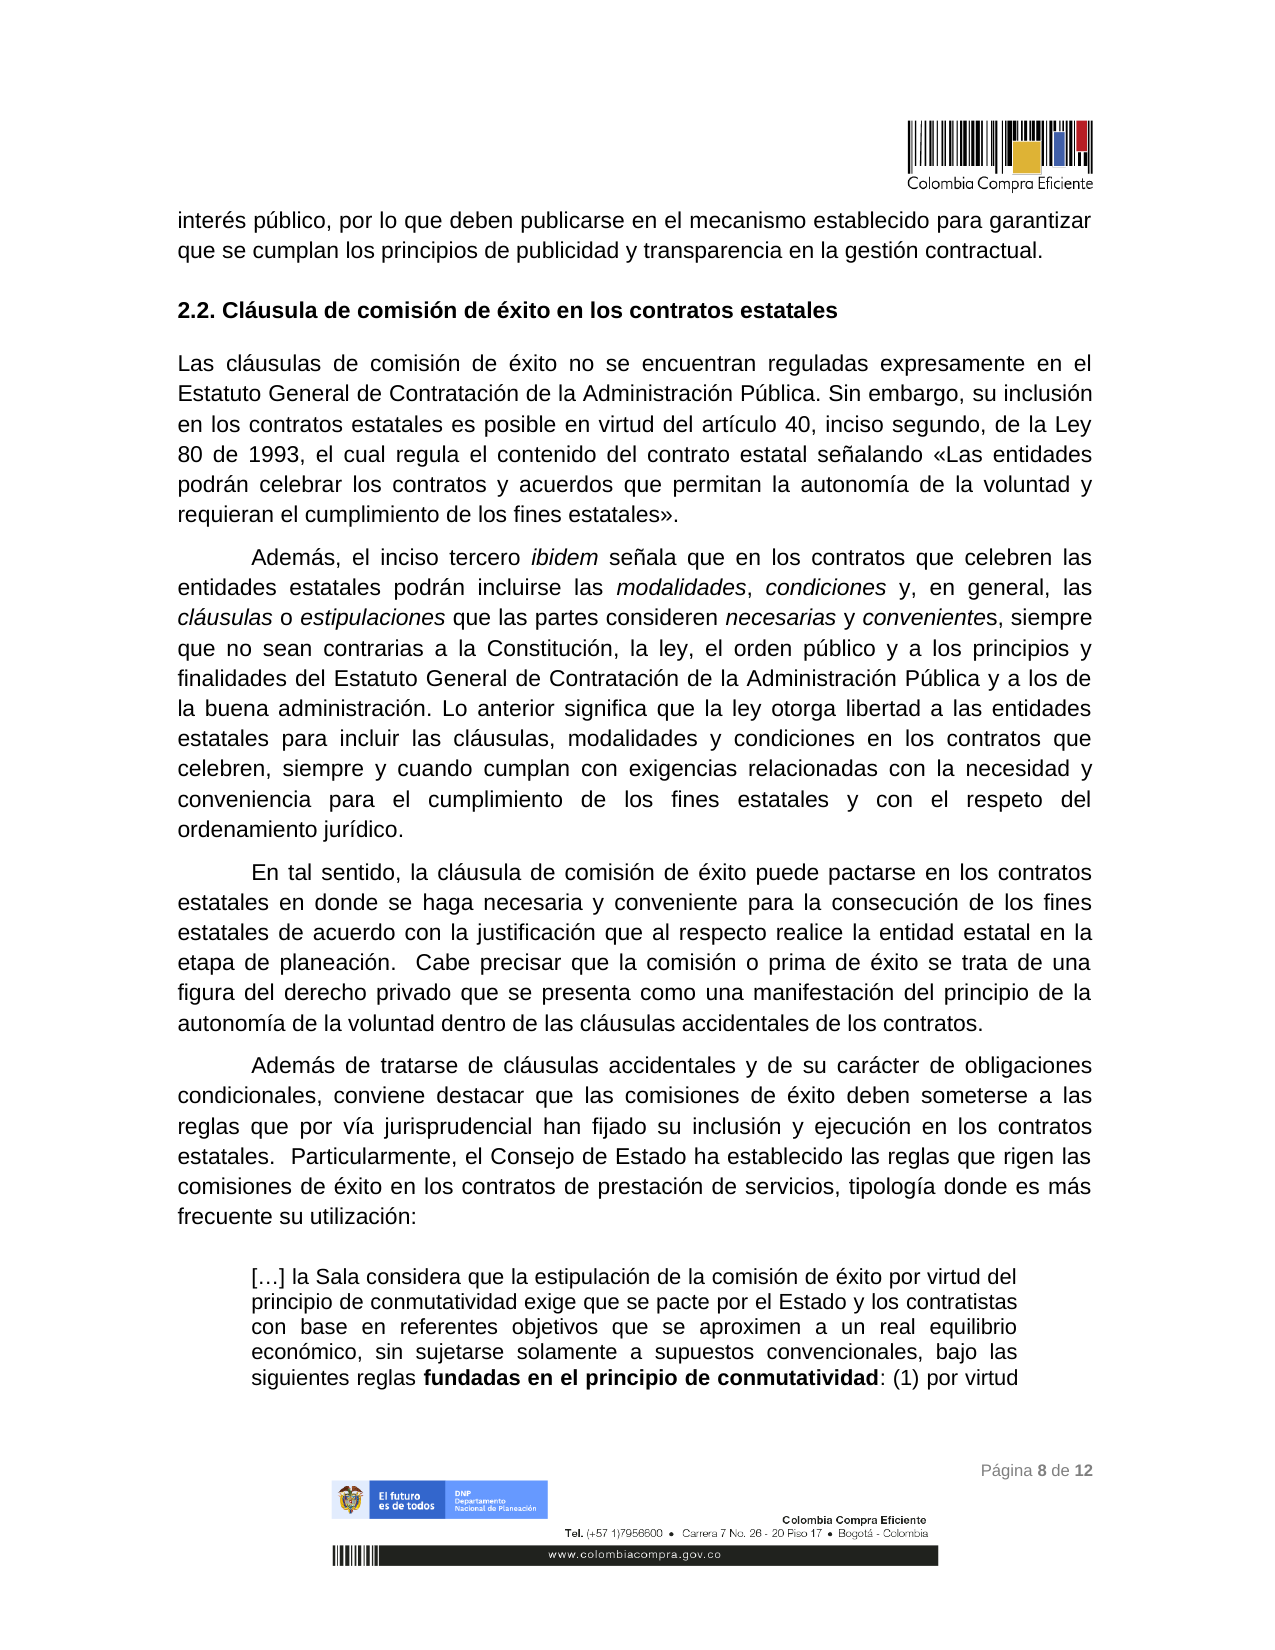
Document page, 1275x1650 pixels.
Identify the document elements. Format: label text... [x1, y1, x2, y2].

picture [899, 114, 1099, 196]
text Además, el inciso tercero ibidem señala que en los contratos que celebren las entidades estatales podrán incluirse las modalidades, condiciones y, en general, las cláusulas o estipulaciones que las partes consideren necesarias y convenientes, siempre que no sean contrarias a la Constitución, la ley, el orden público y a los principios y finalidades del Estatuto General de Contratación de la Administración Pública y a los de la buena administración. Lo anterior significa que la ley otorga libertad a las entidades estatales para incluir las cláusulas, modalidades y condiciones en los contratos que celebren, siempre y cuando cumplan con exigencias relacionadas con la necesidad y conveniencia para el cumplimiento de los fines estatales y con el respeto del ordenamiento jurídico. [177, 544, 1093, 842]
text En tal sentido, la cláusula de comisión de éxito puede pactarse en los contratos estatales en donde se haga necesaria y conveniente para la consecución de los fines estatales de acuerdo con la justificación que al respecto realice la entidad estatal en la etapa de planeación. Cabe precisar que la comisión o prima de éxito se trata de una figura del derecho privado que se presenta como una manifestación del principio de la autonomía de la voluntad dentro de las cláusulas accidentales de los contratos. [177, 858, 1093, 1036]
text Además de tratarse de cláusulas accidentales y de su carácter de obligaciones condicionales, conviene destacar que las comisiones de éxito deben someterse a las reglas que por vía jurisprudencial han fijado su inclusión y ejecución en los contratos estatales. Particularmente, el Consejo de Estado ha establecido las reglas que rigen las comisiones de éxito en los contratos de prestación de servicios, tipología donde es más frecuente su utilización: [177, 1052, 1093, 1229]
picture [331, 1480, 939, 1566]
text Las cláusulas de comisión de éxito no se encuentran reguladas expresamente en el Estatuto General de Contratación de la Administración Pública. Sin embargo, su inclusión en los contratos estatales es posible en virtud del artículo 40, inciso segundo, de la Ley 80 de 1993, el cual regula el contenido del contrato estatal señalando «Las entidades podrán celebrar los contratos y acuerdos que permitan la autonomía de la voluntad y requieran el cumplimiento de los fines estatales». [177, 350, 1093, 527]
text 2.2. Cláusula de comisión de éxito en los contratos estatales [177, 297, 1093, 324]
